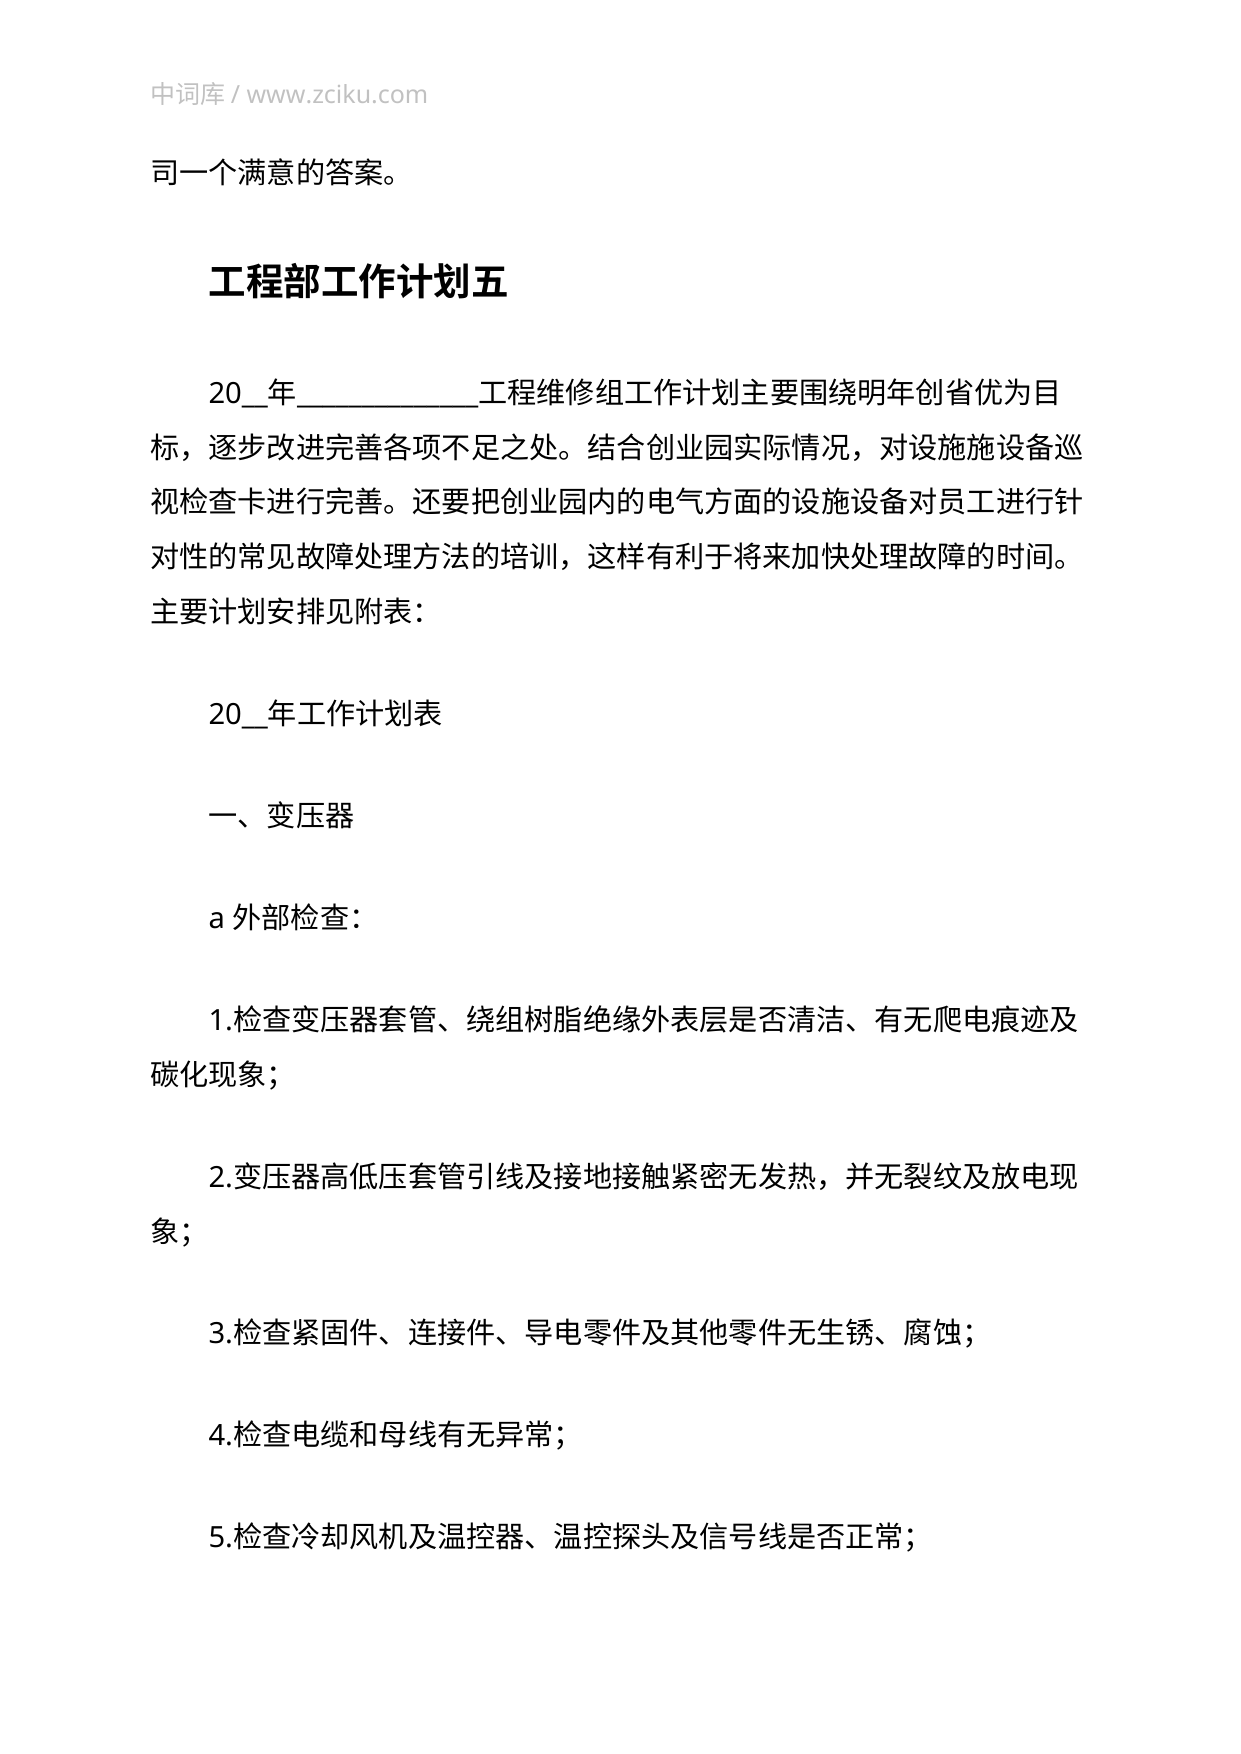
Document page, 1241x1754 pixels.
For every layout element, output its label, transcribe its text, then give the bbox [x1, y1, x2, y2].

text 4.检查电缆和母线有无异常； [150, 1412, 1090, 1454]
text 工程部工作计划五 [150, 252, 1090, 306]
text 一、变压器 [150, 793, 1090, 835]
text 5.检查冷却风机及温控器、温控探头及信号线是否正常； [150, 1514, 1090, 1556]
text a 外部检查： [150, 894, 1090, 937]
text 20__年工作计划表 [150, 691, 1090, 733]
text 1.检查变压器套管、绕组树脂绝缘外表层是否清洁、有无爬电痕迹及碳化现象； [150, 996, 1090, 1094]
text 20__年______________工程维修组工作计划主要围绕明年创省优为目标，逐步改进完善各项不足之处。结合创业园实际情况，对设施施设备巡视检查卡进行完善。还要把创业园内的电气方面的设施设备对员工进行针对性的常见故障处理方法的培训，这样有利于将来加快处理故障的时间。主要计划安排见附表： [150, 369, 1090, 631]
text 2.变压器高低压套管引线及接地接触紧密无发热，并无裂纹及放电现象； [150, 1153, 1090, 1250]
text 3.检查紧固件、连接件、导电零件及其他零件无生锈、腐蚀； [150, 1310, 1090, 1352]
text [150, 150, 1090, 192]
